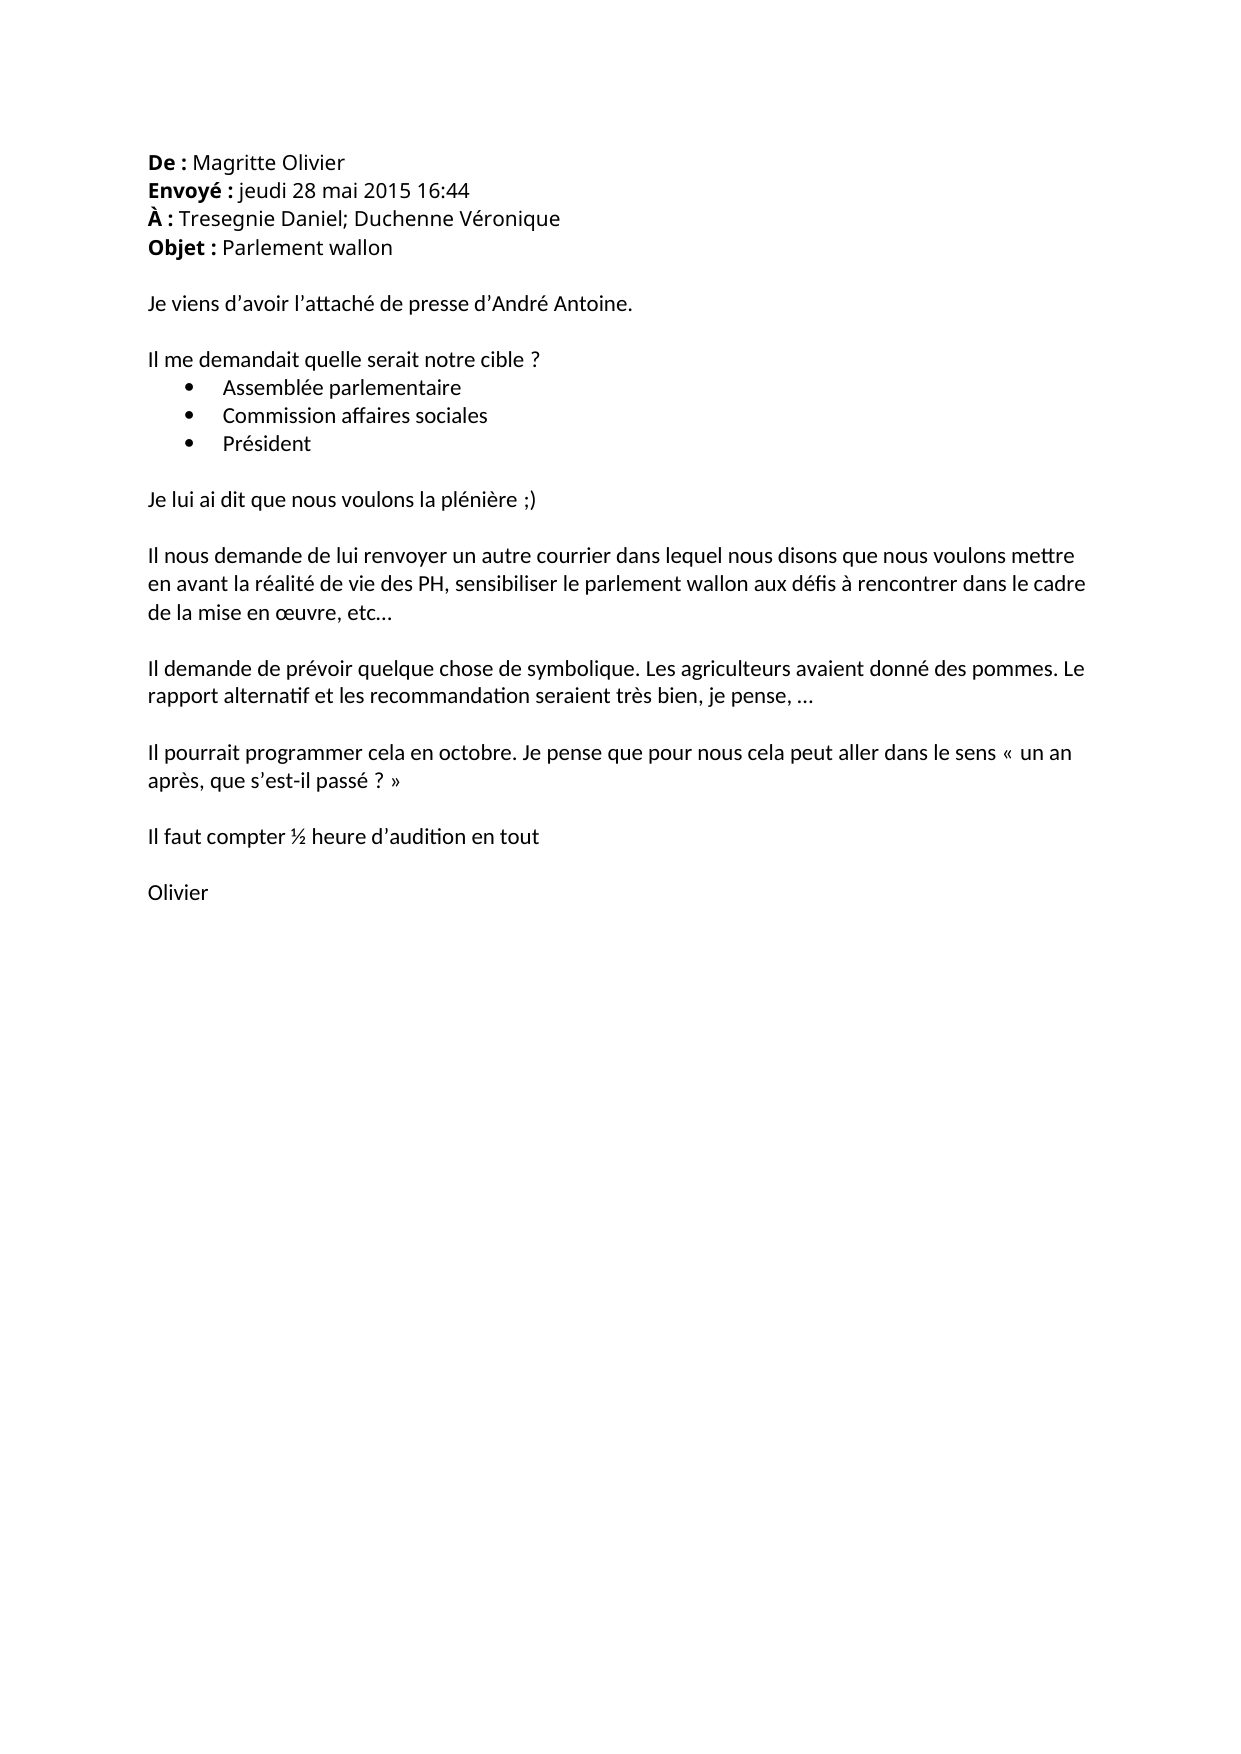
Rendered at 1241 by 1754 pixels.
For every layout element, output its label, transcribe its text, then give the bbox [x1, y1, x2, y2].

text Je viens d’avoir l’attaché de presse d’André Antoine. [148, 289, 1093, 317]
text Il me demandait quelle serait notre cible ? [148, 345, 1093, 373]
list Assemblée parlementaire [185, 373, 1093, 401]
text Je lui ai dit que nous voulons la plénière ;) [148, 486, 1093, 513]
list Commission affaires sociales [185, 401, 1093, 429]
list Président [185, 429, 1093, 457]
text Il pourrait programmer cela en octobre. Je pense que pour nous cela peut aller dans le sens « un an après, que s’est-il passé ? » [148, 738, 1093, 794]
text Il faut compter ½ heure d’audition en tout [148, 822, 1093, 850]
text Il demande de prévoir quelque chose de symbolique. Les agriculteurs avaient donné des pommes. Le rapport alternatif et les recommandation seraient très bien, je pense, … [148, 654, 1093, 710]
text De : Magritte Olivier Envoyé : jeudi 28 mai 2015 16:44 À : Tresegnie Daniel; Duchenne Véronique Objet : Parlement wallon [148, 148, 1093, 261]
text Il nous demande de lui renvoyer un autre courrier dans lequel nous disons que nous voulons mettre en avant la réalité de vie des PH, sensibiliser le parlement wallon aux défis à rencontrer dans le cadre de la mise en œuvre, etc… [148, 542, 1093, 626]
text Olivier [148, 878, 1093, 906]
